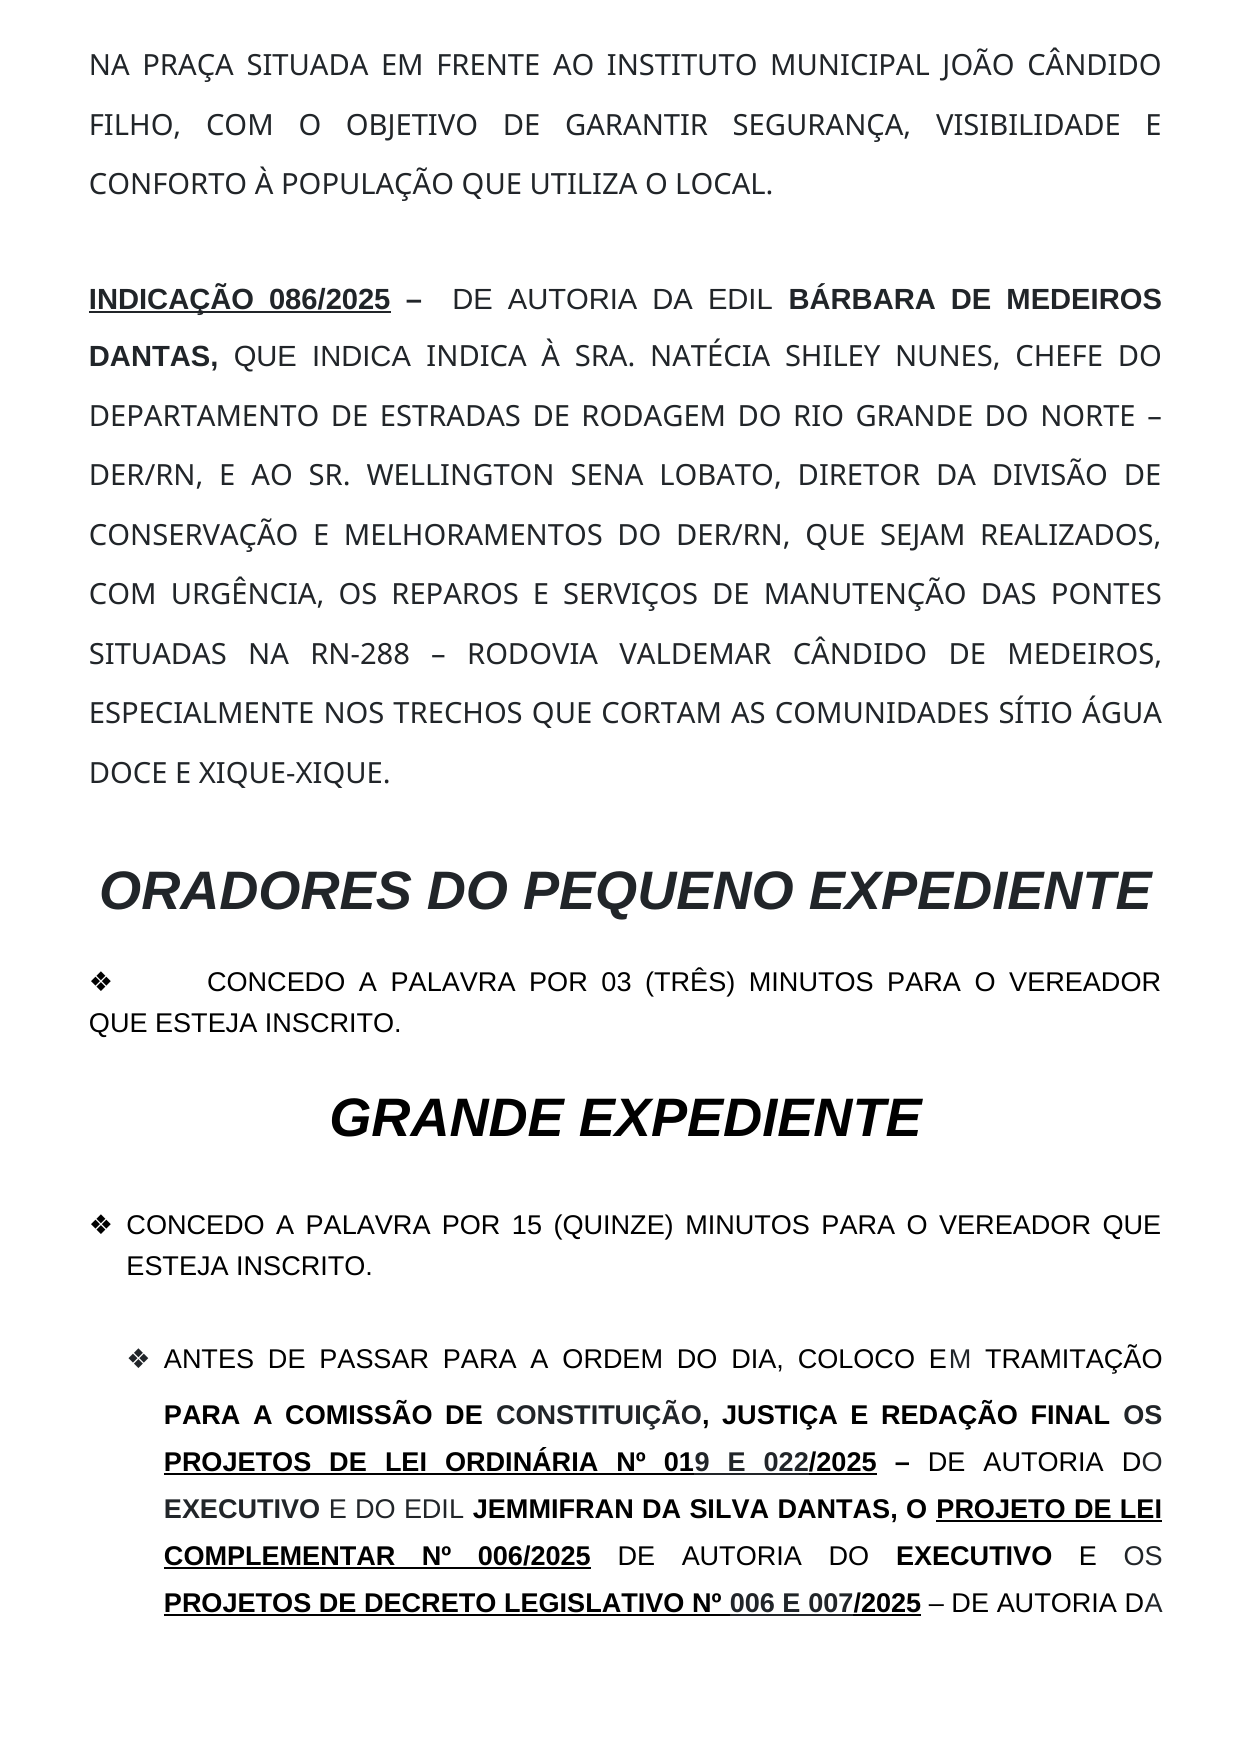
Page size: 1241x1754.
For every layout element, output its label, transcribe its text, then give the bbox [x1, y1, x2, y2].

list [126, 1328, 1162, 1618]
text INDICAÇÃO 086/2025 – DE AUTORIA DA EDIL BÁRBARA DE MEDEIROS DANTAS, QUE INDICA INDICA À SRA. NATÉCIA SHILEY NUNES, CHEFE DO DEPARTAMENTO DE ESTRADAS DE RODAGEM DO RIO GRANDE DO NORTE – DER/RN, E AO SR. WELLINGTON SENA LOBATO, DIRETOR DA DIVISÃO DE CONSERVAÇÃO E MELHORAMENTOS DO DER/RN, QUE SEJAM REALIZADOS, COM URGÊNCIA, OS REPAROS E SERVIÇOS DE MANUTENÇÃO DAS PONTES SITUADAS NA RN-288 – RODOVIA VALDEMAR CÂNDIDO DE MEDEIROS, ESPECIALMENTE NOS TRECHOS QUE CORTAM AS COMUNIDADES SÍTIO ÁGUA DOCE E XIQUE-XIQUE. [89, 282, 1162, 792]
list CONCEDO A PALAVRA POR 03 (TRÊS) MINUTOS PARA O VEREADOR QUE ESTEJA INSCRITO. [89, 952, 1162, 1038]
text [89, 44, 1162, 203]
list CONCEDO A PALAVRA POR 15 (QUINZE) MINUTOS PARA O VEREADOR QUE ESTEJA INSCRITO. [89, 1194, 1162, 1281]
text GRANDE EXPEDIENTE [89, 1085, 1162, 1148]
text ORADORES DO PEQUENO EXPEDIENTE [89, 858, 1162, 921]
